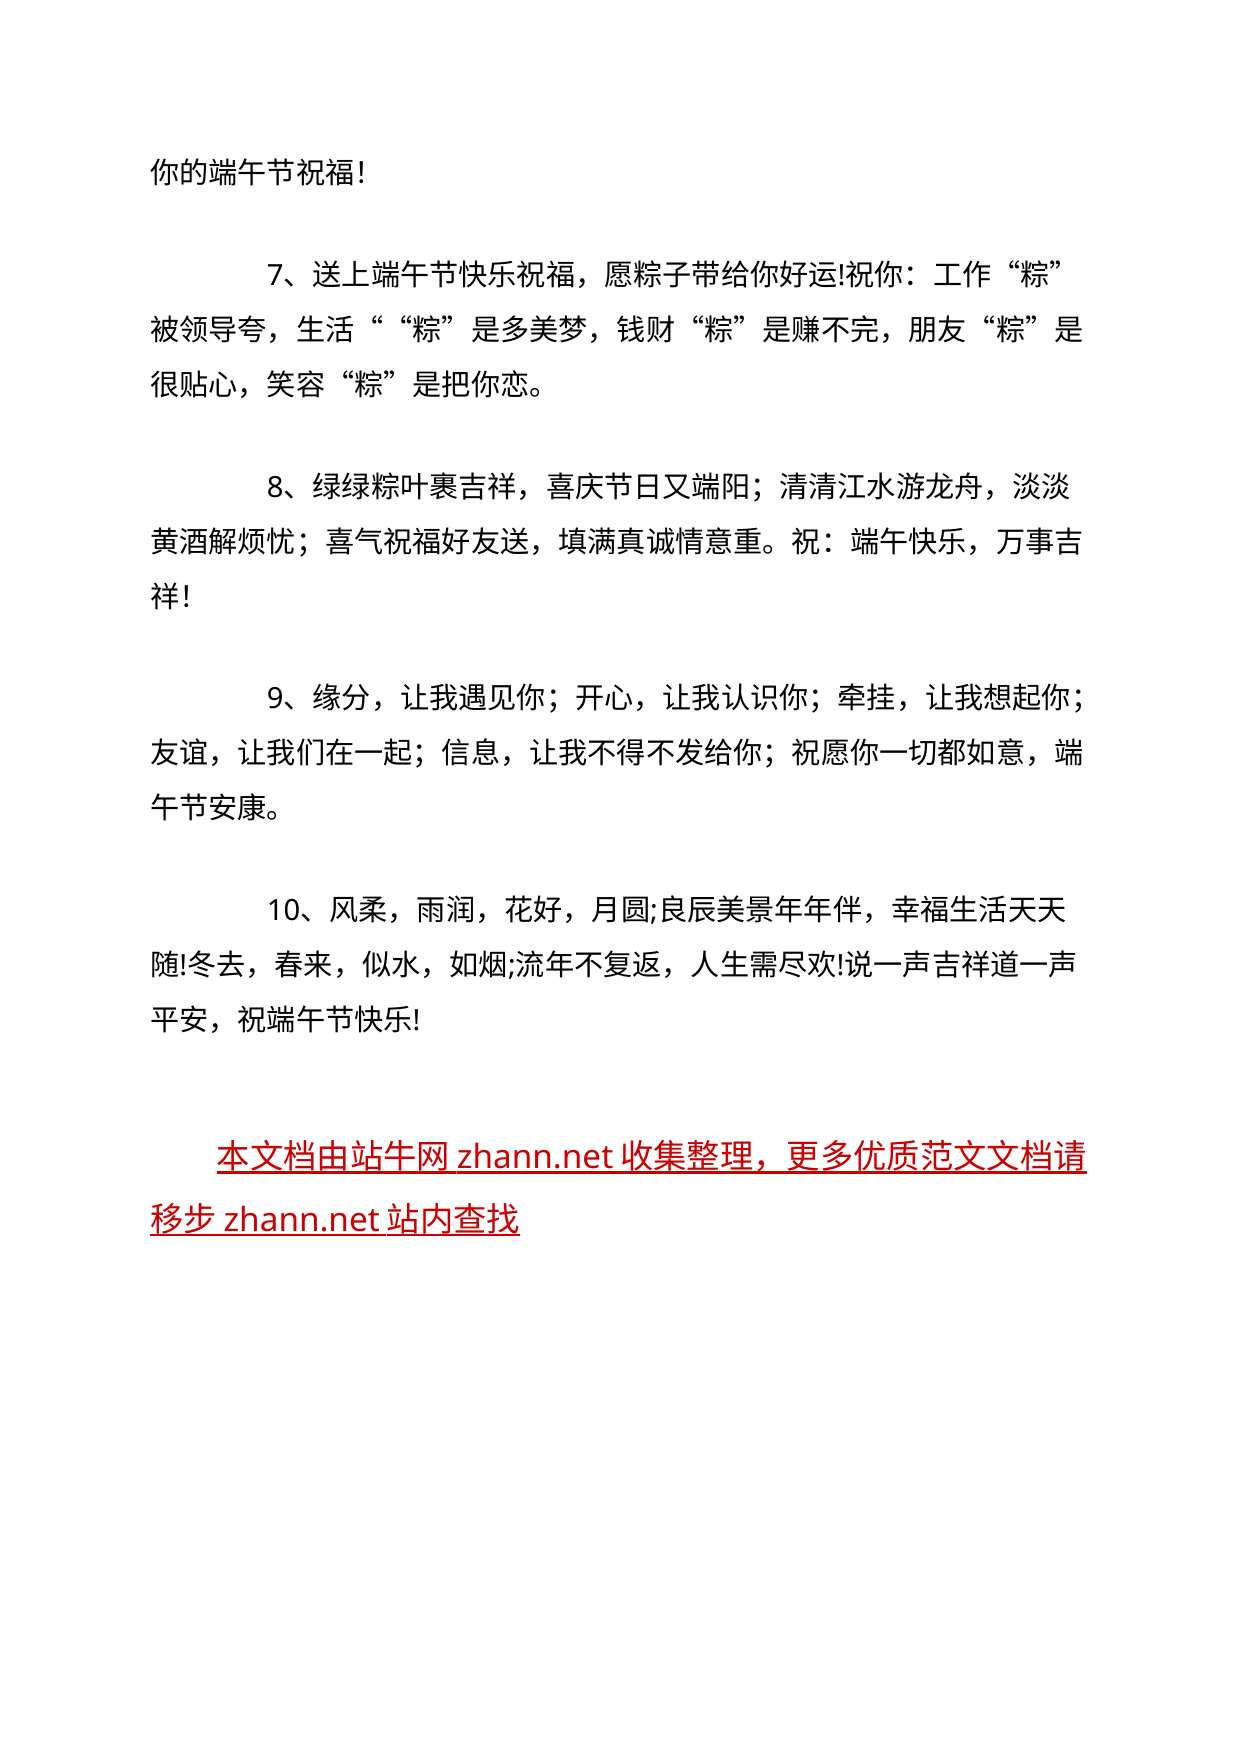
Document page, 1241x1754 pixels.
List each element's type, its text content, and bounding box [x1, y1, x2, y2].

text 10、风柔，雨润，花好，月圆;良辰美景年年伴，幸福生活天天随!冬去，春来，似水，如烟;流年不复返，人生需尽欢!说一声吉祥道一声平安，祝端午节快乐! [150, 887, 1090, 1039]
text 本文档由站牛网zhann.net收集整理，更多优质范文文档请移步zhann.net站内查找 [150, 1130, 1090, 1241]
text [150, 150, 1090, 192]
text 7、送上端午节快乐祝福，愿粽子带给你好运!祝你：工作“粽”被领导夸，生活““粽”是多美梦，钱财“粽”是赚不完，朋友“粽”是很贴心，笑容“粽”是把你恋。 [150, 252, 1090, 404]
text 8、绿绿粽叶裹吉祥，喜庆节日又端阳；清清江水游龙舟，淡淡黄酒解烦忧；喜气祝福好友送，填满真诚情意重。祝：端午快乐，万事吉祥！ [150, 463, 1090, 616]
text 9、缘分，让我遇见你；开心，让我认识你；牵挂，让我想起你；友谊，让我们在一起；信息，让我不得不发给你；祝愿你一切都如意，端午节安康。 [150, 675, 1090, 827]
